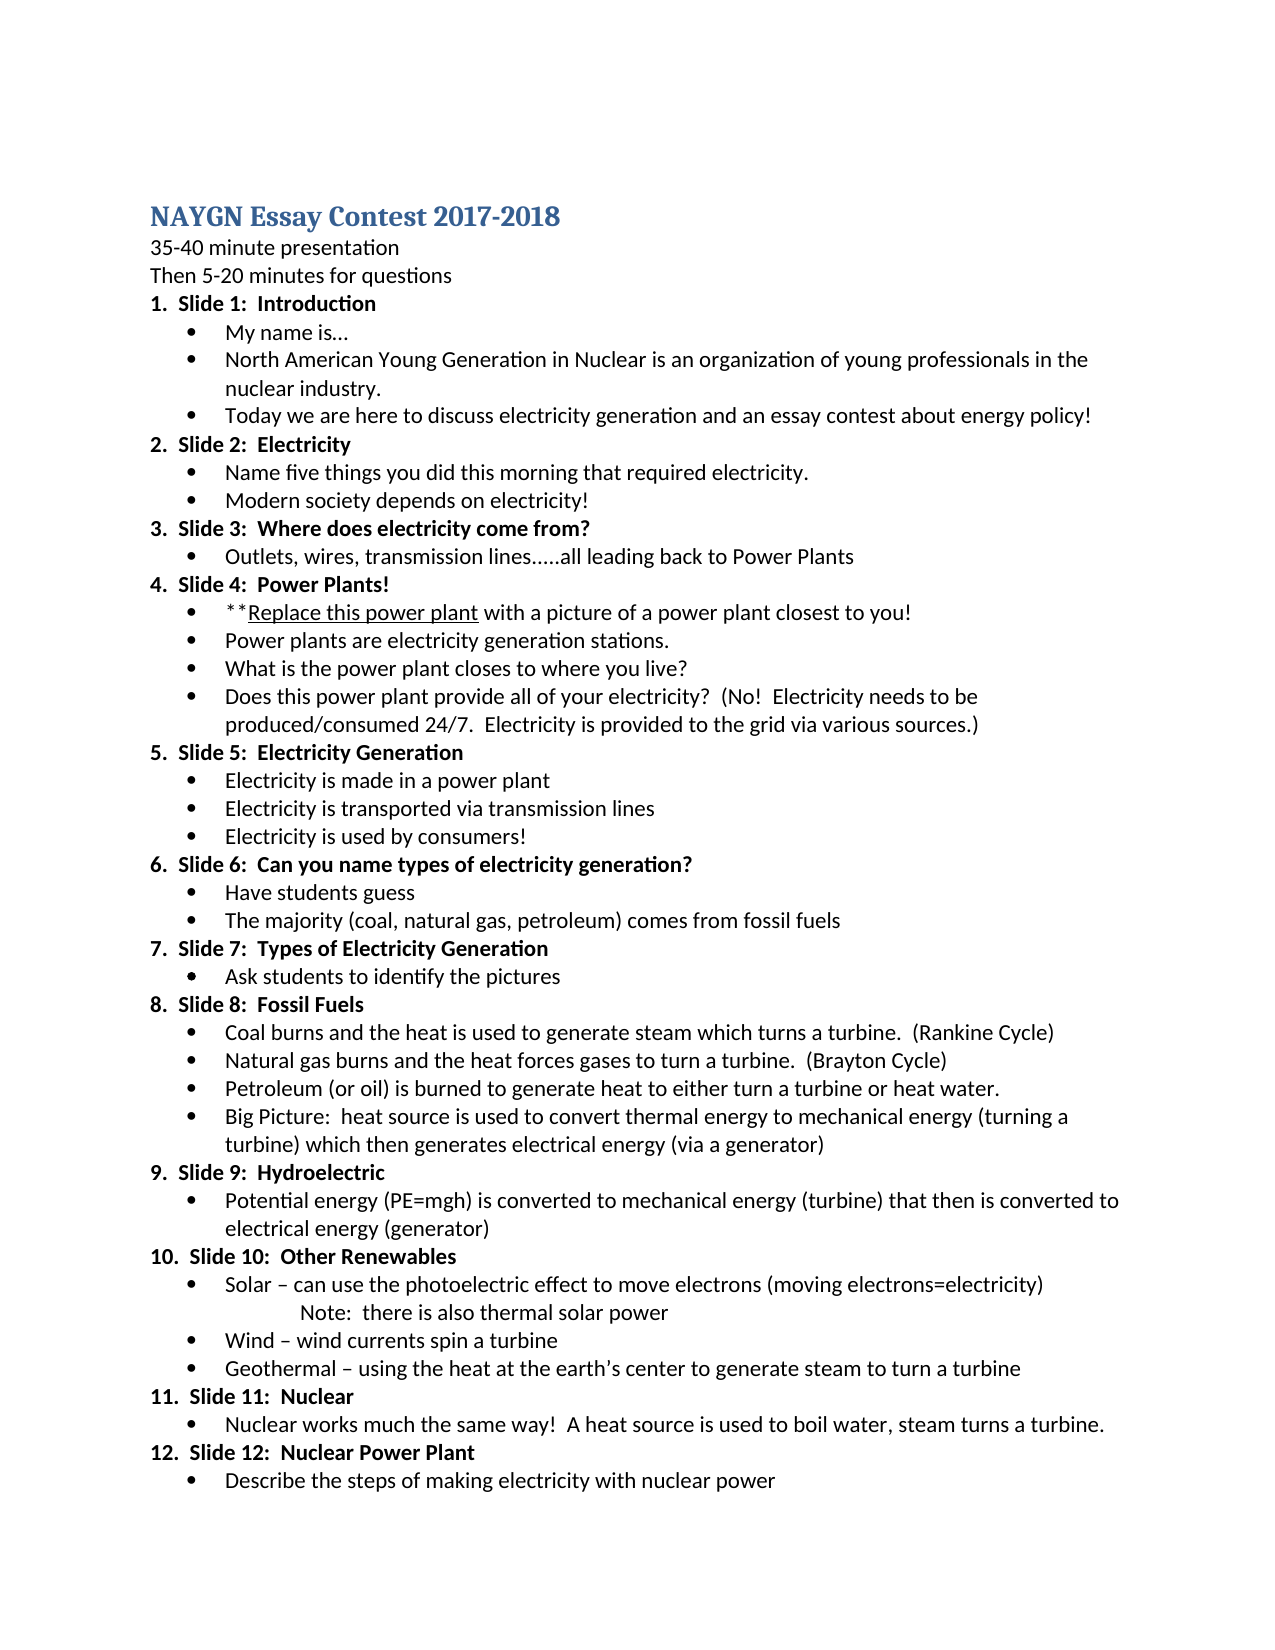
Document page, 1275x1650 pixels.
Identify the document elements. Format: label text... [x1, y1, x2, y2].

text 4. Slide 4: Power Plants! [150, 570, 1125, 598]
subtitle NAYGN Essay Contest 2017-2018 [150, 200, 1125, 233]
list Today we are here to discuss electricity generation and an essay contest about energy policy! [187, 402, 1125, 430]
text 12. Slide 12: Nuclear Power Plant [150, 1438, 1125, 1466]
list Note: there is also thermal solar power [225, 1298, 1125, 1326]
text 35-40 minute presentation [150, 233, 1125, 262]
text 9. Slide 9: Hydroelectric [150, 1158, 1125, 1186]
list Does this power plant provide all of your electricity? (No! Electricity needs to be produced/consumed 24/7. Electricity is provided to the grid via various sources.) [187, 682, 1125, 738]
text 2. Slide 2: Electricity [150, 430, 1125, 458]
list Electricity is used by consumers! [187, 822, 1125, 850]
list Modern society depends on electricity! [187, 486, 1125, 514]
list Wind – wind currents spin a turbine [187, 1326, 1125, 1354]
list North American Young Generation in Nuclear is an organization of young professionals in the nuclear industry. [187, 346, 1125, 402]
list Coal burns and the heat is used to generate steam which turns a turbine. (Rankine Cycle) [187, 1018, 1125, 1046]
text Then 5-20 minutes for questions [150, 262, 1125, 289]
list Have students guess [187, 878, 1125, 906]
list Describe the steps of making electricity with nuclear power [187, 1466, 1125, 1494]
list The majority (coal, natural gas, petroleum) comes from fossil fuels [187, 906, 1125, 934]
text 10. Slide 10: Other Renewables [150, 1242, 1125, 1270]
text 3. Slide 3: Where does electricity come from? [150, 514, 1125, 542]
list Ask students to identify the pictures [187, 962, 1125, 990]
list My name is… [187, 318, 1125, 346]
text 6. Slide 6: Can you name types of electricity generation? [150, 850, 1125, 878]
list Potential energy (PE=mgh) is converted to mechanical energy (turbine) that then is converted to electrical energy (generator) [187, 1186, 1125, 1242]
list Nuclear works much the same way! A heat source is used to boil water, steam turns a turbine. [187, 1410, 1125, 1438]
list Solar – can use the photoelectric effect to move electrons (moving electrons=electricity) [187, 1270, 1125, 1298]
text 11. Slide 11: Nuclear [150, 1382, 1125, 1410]
list Electricity is made in a power plant [187, 766, 1125, 794]
list Geothermal – using the heat at the earth’s center to generate steam to turn a turbine [187, 1354, 1125, 1382]
list Power plants are electricity generation stations. [187, 626, 1125, 654]
text 8. Slide 8: Fossil Fuels [150, 990, 1125, 1018]
list **Replace this power plant with a picture of a power plant closest to you! [187, 598, 1125, 626]
list Electricity is transported via transmission lines [187, 794, 1125, 822]
list Big Picture: heat source is used to convert thermal energy to mechanical energy (turning a turbine) which then generates electrical energy (via a generator) [187, 1102, 1125, 1158]
text 7. Slide 7: Types of Electricity Generation [150, 934, 1125, 962]
list Name five things you did this morning that required electricity. [187, 458, 1125, 486]
text 5. Slide 5: Electricity Generation [150, 738, 1125, 766]
list Natural gas burns and the heat forces gases to turn a turbine. (Brayton Cycle) [187, 1046, 1125, 1074]
list Outlets, wires, transmission lines.....all leading back to Power Plants [187, 542, 1125, 570]
list Petroleum (or oil) is burned to generate heat to either turn a turbine or heat water. [187, 1074, 1125, 1102]
list What is the power plant closes to where you live? [187, 654, 1125, 682]
text 1. Slide 1: Introduction [150, 289, 1125, 318]
